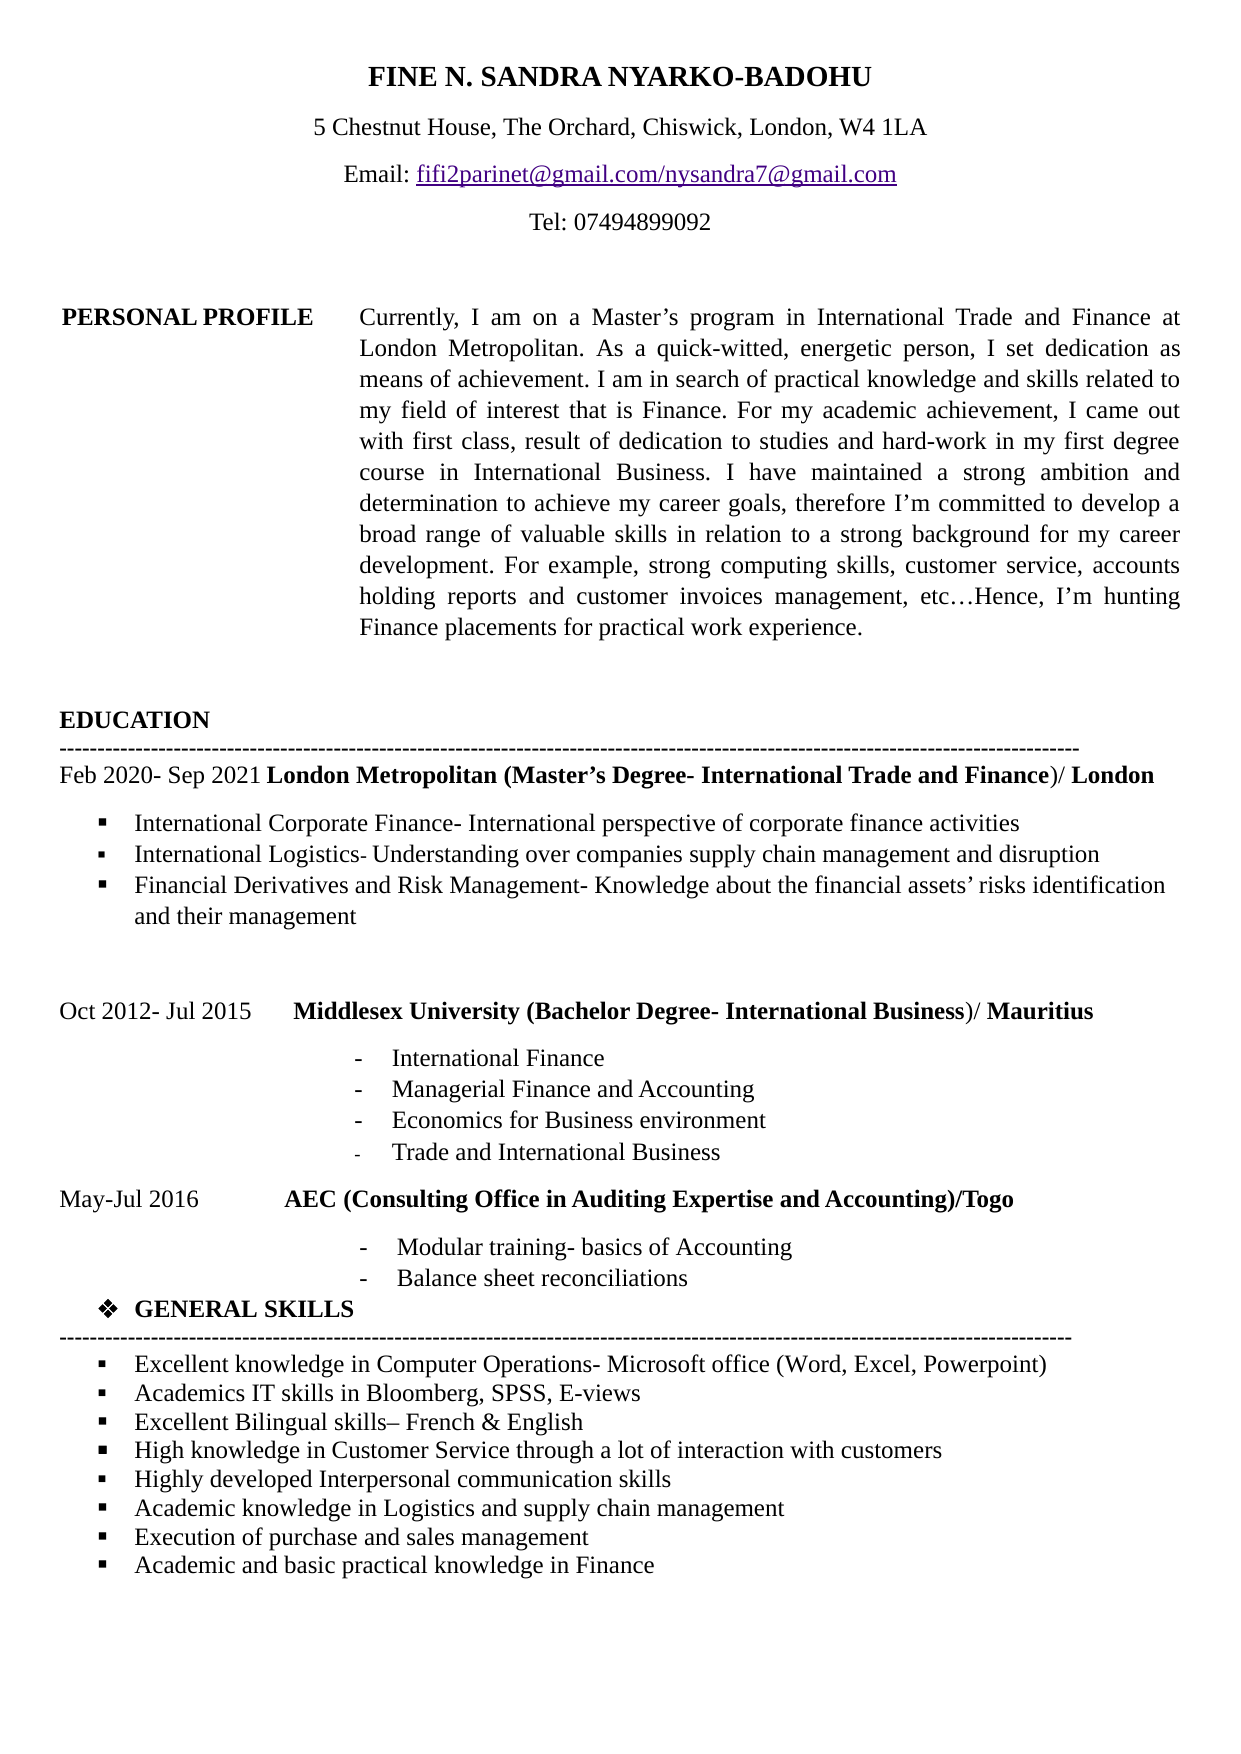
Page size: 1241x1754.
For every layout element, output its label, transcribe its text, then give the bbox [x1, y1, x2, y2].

text May-Jul 2016 AEC (Consulting Office in Auditing Expertise and Accounting)/Togo [59, 1184, 1181, 1213]
list Economics for Business environment [354, 1106, 1181, 1134]
text Feb 2020- Sep 2021 London Metropolitan (Master’s Degree- International Trade and Finance)/ London [59, 760, 1181, 789]
list Academics IT skills in Bloomberg, SPSS, E-views [97, 1378, 1181, 1407]
list Execution of purchase and sales management [97, 1522, 1181, 1550]
list GENERAL SKILLS [97, 1294, 1181, 1323]
list International Corporate Finance- International perspective of corporate finance activities [97, 808, 1181, 837]
list Financial Derivatives and Risk Management- Knowledge about the financial assets’ risks identification and their management [97, 870, 1181, 930]
list Excellent knowledge in Computer Operations- Microsoft office (Word, Excel, Powerpoint) [97, 1349, 1181, 1378]
text 5 Chestnut House, The Orchard, Chiswick, London, W4 1LA [59, 112, 1181, 141]
list Academic and basic practical knowledge in Finance [97, 1550, 1181, 1579]
text -------------------------------------------------------------------------------------------------------------------------------------- [59, 734, 1181, 760]
list Trade and International Business [354, 1137, 1181, 1165]
text EDUCATION [59, 705, 1181, 734]
text FINE N. SANDRA NYARKO-BADOHU [59, 59, 1181, 93]
text ------------------------------------------------------------------------------------------------------------------------------------- [59, 1323, 1181, 1349]
list Managerial Finance and Accounting [354, 1074, 1181, 1103]
text Tel: 07494899092 [59, 207, 1181, 236]
list Balance sheet reconciliations [359, 1263, 1181, 1292]
text PERSONAL PROFILE Currently, I am on a Master’s program in International Trade and Finance at London Metropolitan. As a quick-witted, energetic person, I set dedication as means of achievement. I am in search of practical knowledge and skills related to my field of interest that is Finance. For my academic achievement, I came out with first class, result of dedication to studies and hard-work in my first degree course in International Business. I have maintained a strong ambition and determination to achieve my career goals, therefore I’m committed to develop a broad range of valuable skills in relation to a strong background for my career development. For example, strong computing skills, customer service, accounts holding reports and customer invoices management, etc…Hence, I’m hunting Finance placements for practical work experience. [62, 302, 1181, 641]
list High knowledge in Customer Service through a lot of interaction with customers [97, 1435, 1181, 1464]
list Modular training- basics of Accounting [359, 1232, 1181, 1261]
list Academic knowledge in Logistics and supply chain management [97, 1493, 1181, 1522]
list International Finance [354, 1043, 1181, 1072]
list Excellent Bilingual skills– French & English [97, 1407, 1181, 1435]
list International Logistics- Understanding over companies supply chain management and disruption [97, 839, 1181, 868]
text Email: fifi2parinet@gmail.com/nysandra7@gmail.com [59, 159, 1181, 188]
text Oct 2012- Jul 2015 Middlesex University (Bachelor Degree- International Business)/ Mauritius [59, 996, 1181, 1024]
list Highly developed Interpersonal communication skills [97, 1464, 1181, 1493]
